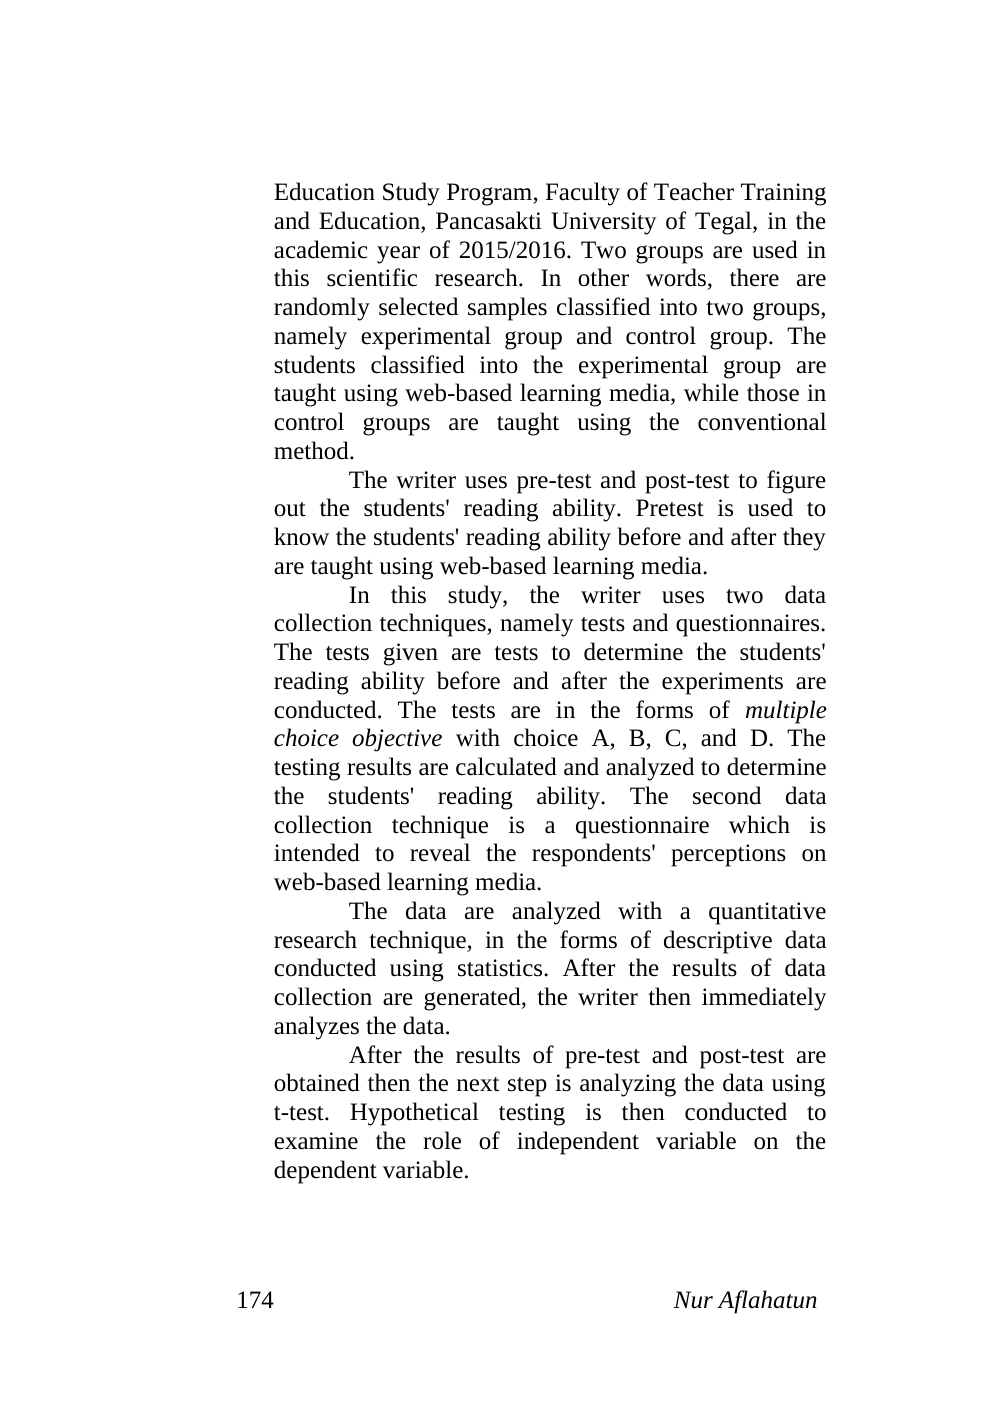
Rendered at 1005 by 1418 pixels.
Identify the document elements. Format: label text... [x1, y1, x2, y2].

list In this study, the writer uses two data collection techniques, namely tests and questionnaires. The tests given are tests to determine the students' reading ability before and after the experiments are conducted. The tests are in the forms of multiple choice objective with choice A, B, C, and D. The testing results are calculated and analyzed to determine the students' reading ability. The second data collection technique is a questionnaire which is intended to reveal the respondents' perceptions on web-based learning media. [274, 580, 827, 896]
list The data are analyzed with a quantitative research technique, in the forms of descriptive data conducted using statistics. After the results of data collection are generated, the writer then immediately analyzes the data. [274, 896, 827, 1040]
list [274, 177, 827, 465]
list After the results of pre-test and post-test are obtained then the next step is analyzing the data using t-test. Hypothetical testing is then conducted to examine the role of independent variable on the dependent variable. [274, 1040, 827, 1183]
list The writer uses pre-test and post-test to figure out the students' reading ability. Pretest is used to know the students' reading ability before and after they are taught using web-based learning media. [274, 465, 827, 580]
